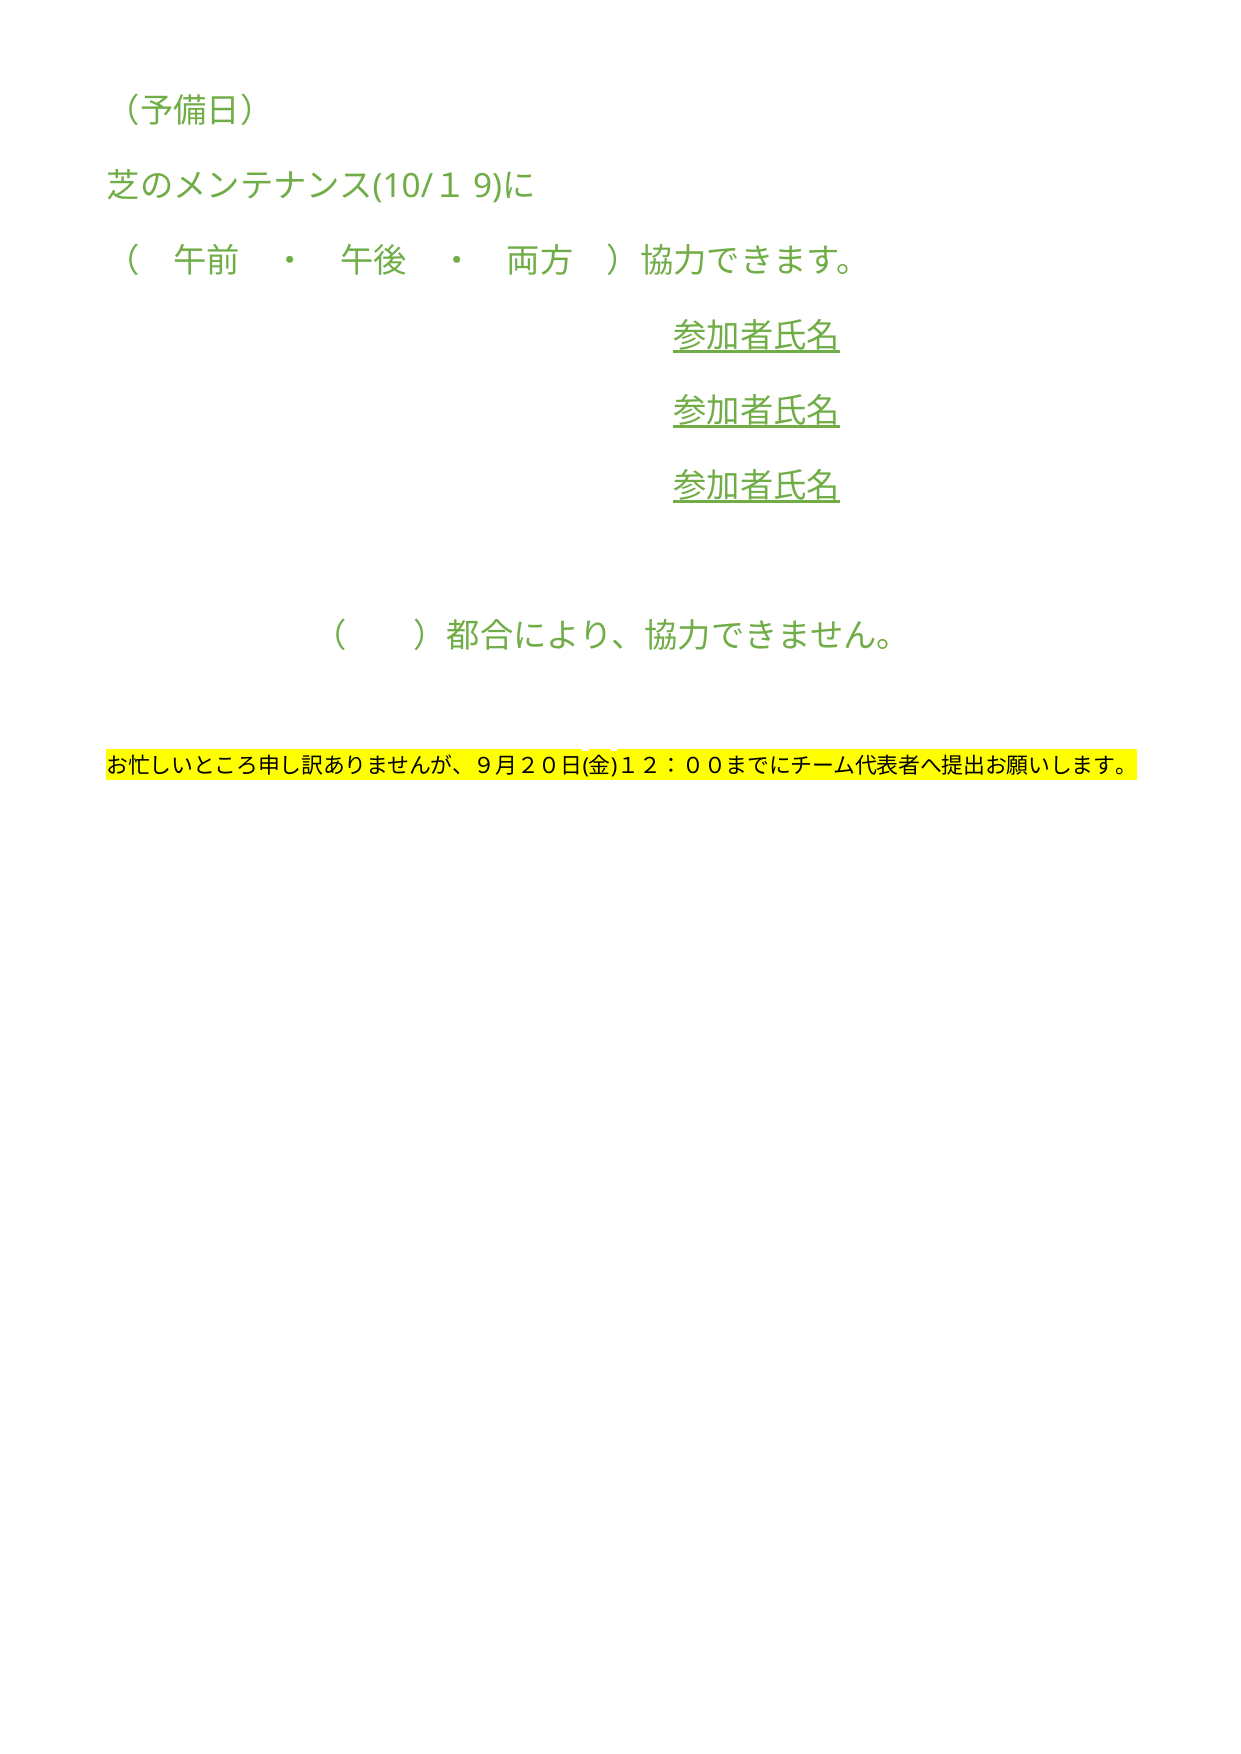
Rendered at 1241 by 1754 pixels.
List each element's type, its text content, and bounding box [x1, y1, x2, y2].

text 参加者氏名 [106, 446, 1134, 521]
text 芝のメンテナンス(10/１9)に [106, 146, 1134, 221]
text 参加者氏名 [106, 296, 1134, 371]
text （ ）都合により、協力できません。 [106, 596, 1134, 671]
text 参加者氏名 [106, 371, 1134, 446]
text （予備日） [106, 71, 1134, 146]
text （ 午前 ・ 午後 ・ 両方 ）協力できます。 [106, 221, 1134, 296]
